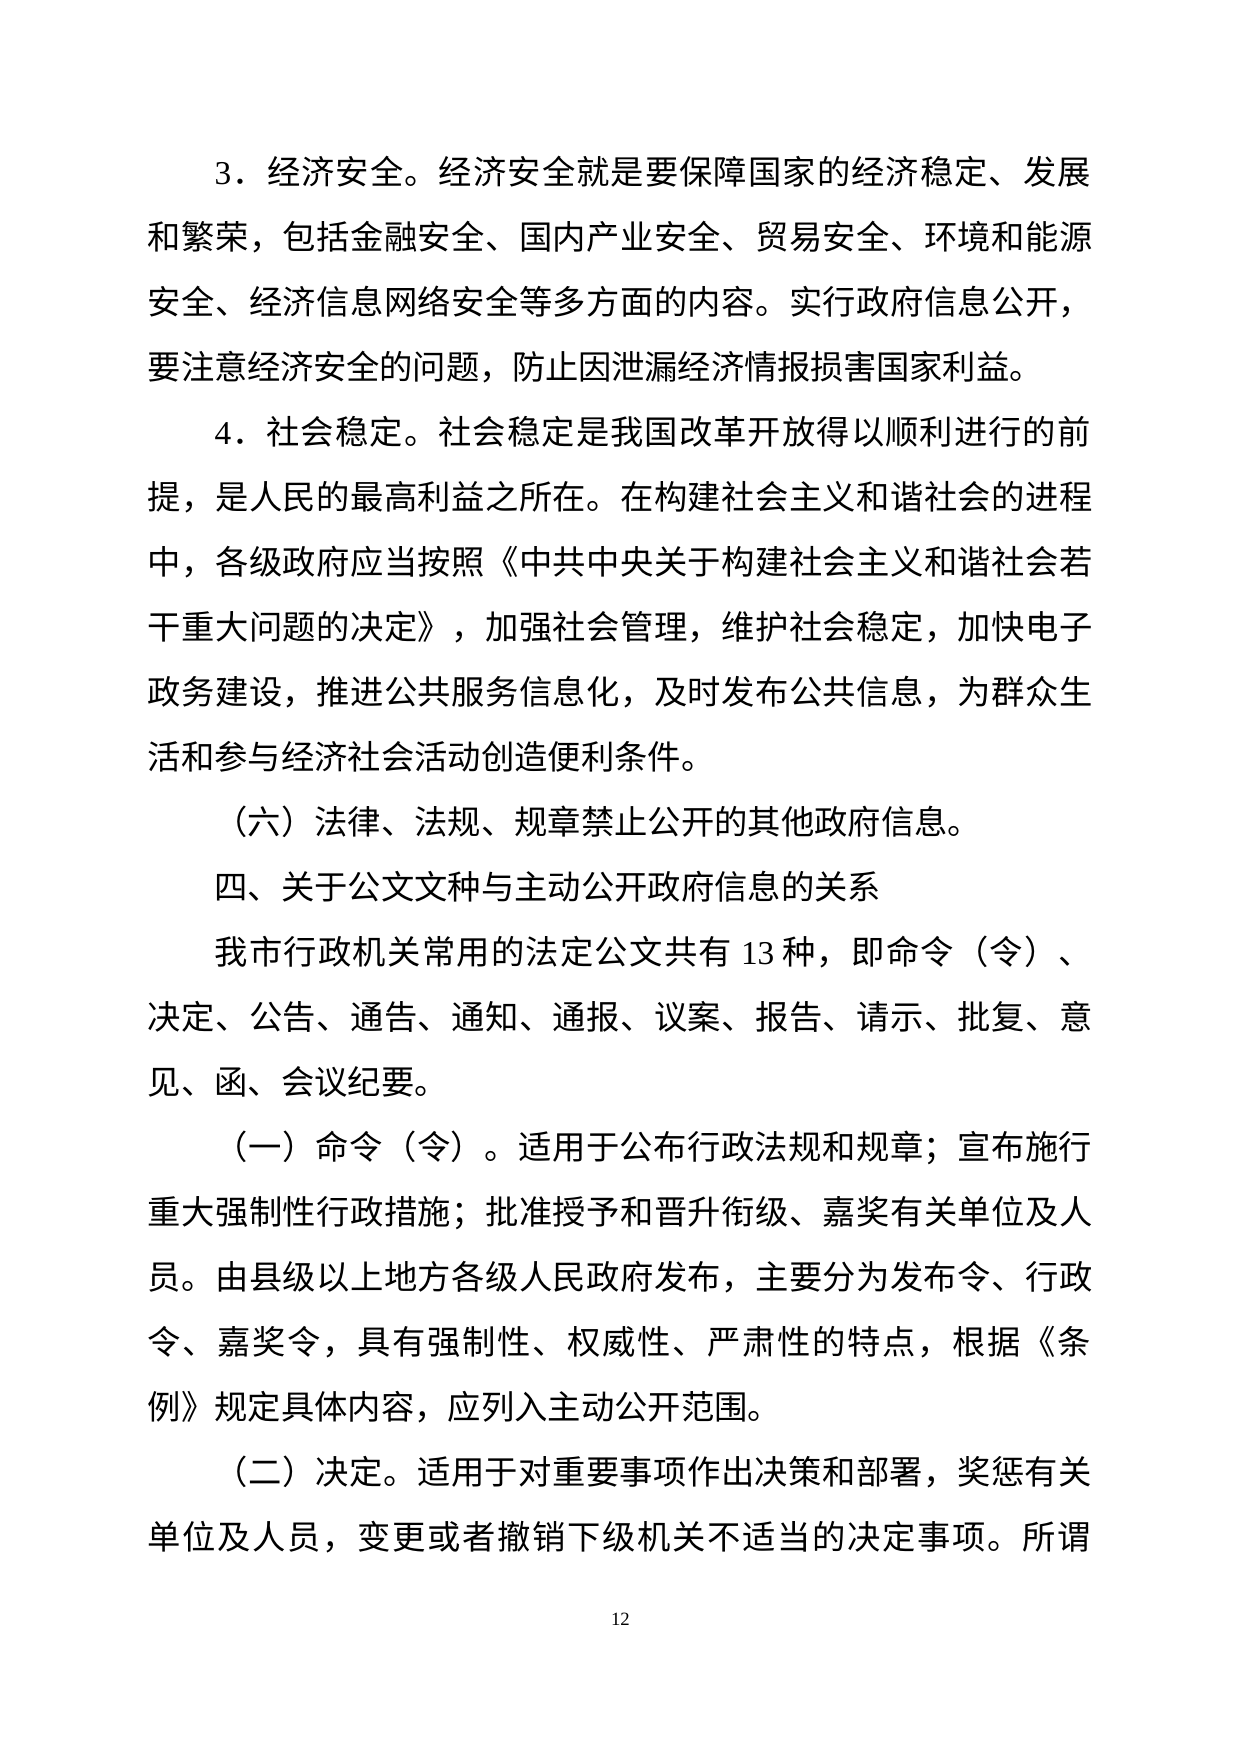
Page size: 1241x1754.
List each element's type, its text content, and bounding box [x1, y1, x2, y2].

text 四、关于公文文种与主动公开政府信息的关系 [148, 852, 1092, 917]
text 4．社会稳定。社会稳定是我国改革开放得以顺利进行的前提，是人民的最高利益之所在。在构建社会主义和谐社会的进程中，各级政府应当按照《中共中央关于构建社会主义和谐社会若干重大问题的决定》，加强社会管理，维护社会稳定，加快电子政务建设，推进公共服务信息化，及时发布公共信息，为群众生活和参与经济社会活动创造便利条件。 [148, 397, 1092, 787]
text 我市行政机关常用的法定公文共有13种，即命令（令）、决定、公告、通告、通知、通报、议案、报告、请示、批复、意见、函、会议纪要。 [148, 917, 1092, 1112]
text （一）命令（令）。适用于公布行政法规和规章；宣布施行重大强制性行政措施；批准授予和晋升衔级、嘉奖有关单位及人员。由县级以上地方各级人民政府发布，主要分为发布令、行政令、嘉奖令，具有强制性、权威性、严肃性的特点，根据《条例》规定具体内容，应列入主动公开范围。 [148, 1112, 1092, 1437]
text 3．经济安全。经济安全就是要保障国家的经济稳定、发展和繁荣，包括金融安全、国内产业安全、贸易安全、环境和能源安全、经济信息网络安全等多方面的内容。实行政府信息公开，要注意经济安全的问题，防止因泄漏经济情报损害国家利益。 [148, 137, 1092, 397]
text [148, 1437, 1092, 1567]
text （六）法律、法规、规章禁止公开的其他政府信息。 [148, 787, 1092, 852]
